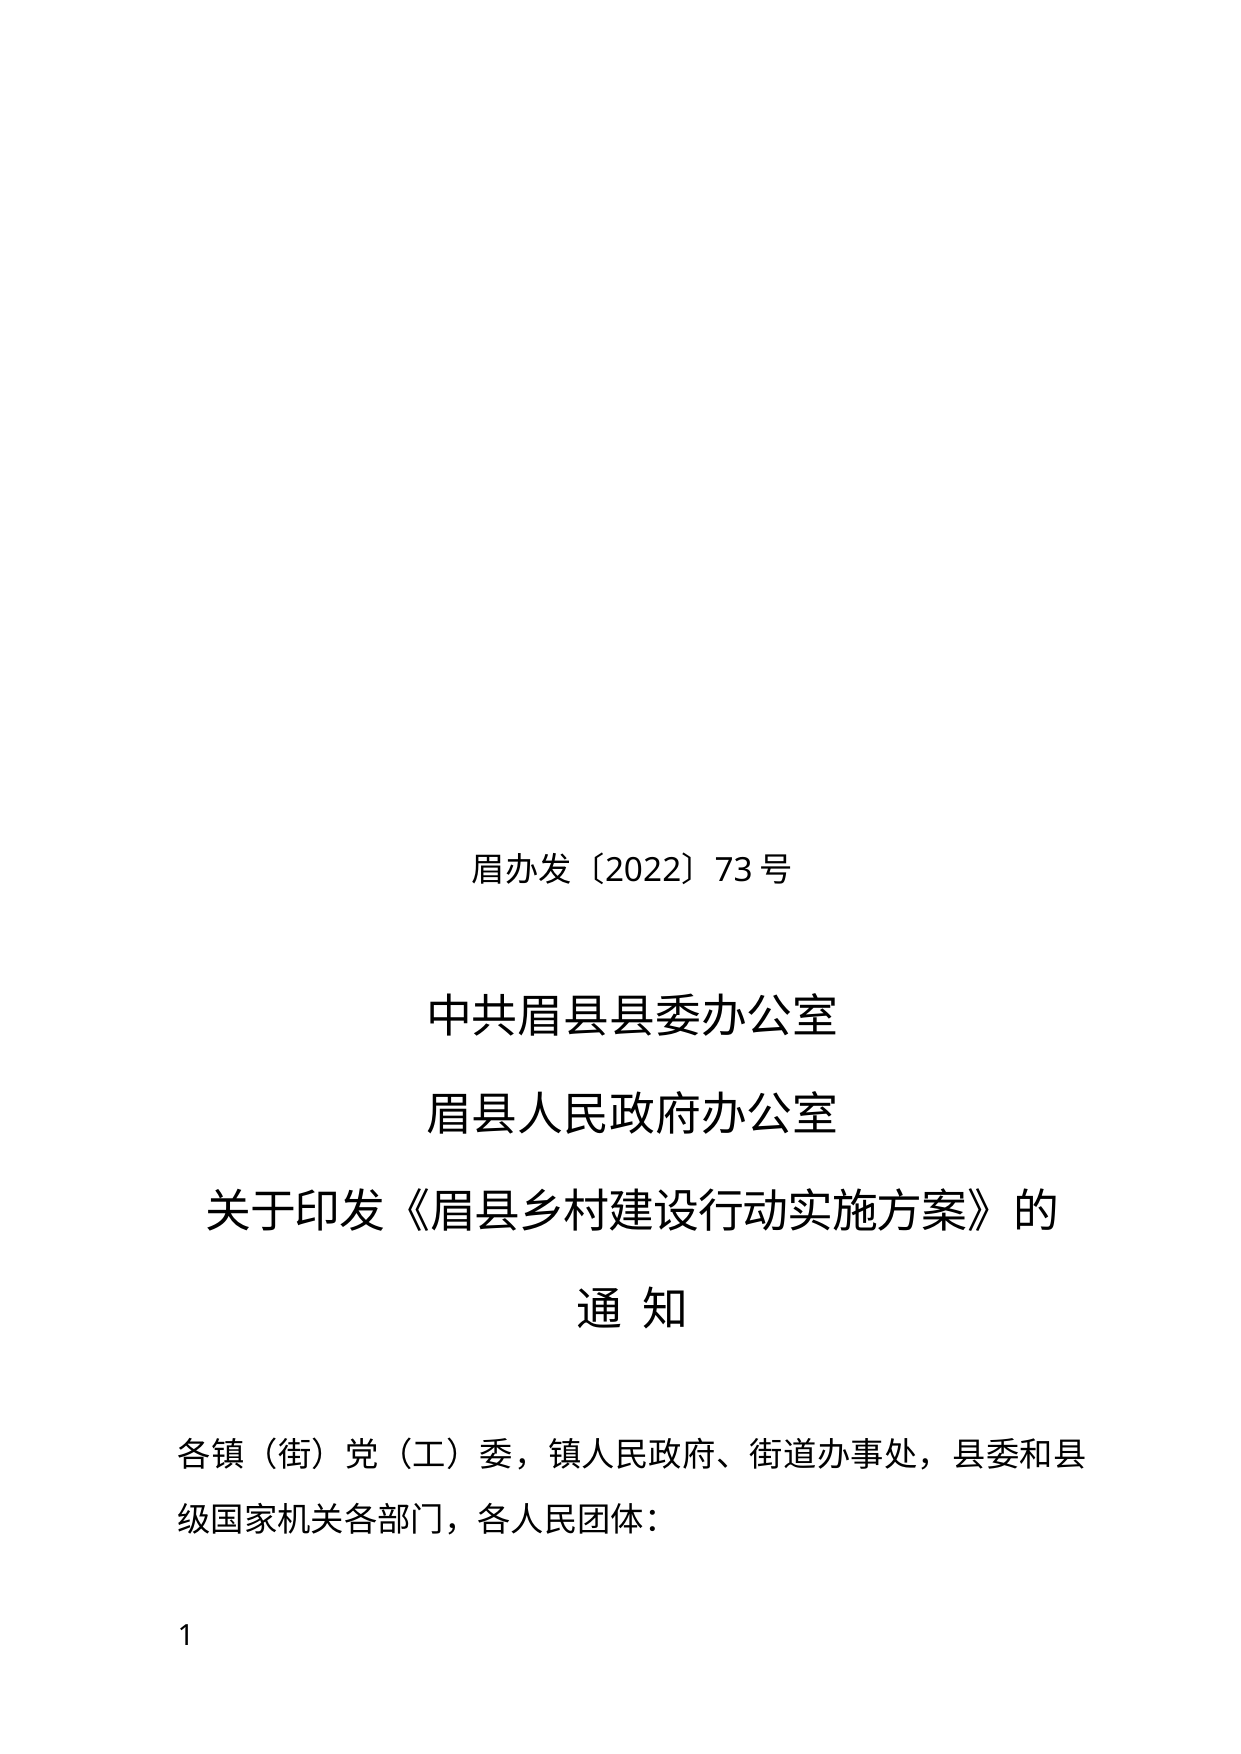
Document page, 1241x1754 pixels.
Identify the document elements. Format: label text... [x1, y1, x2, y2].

text 通 知 [177, 1257, 1087, 1354]
text 眉县人民政府办公室 [177, 1062, 1087, 1159]
text 眉办发〔2022〕73号 [177, 834, 1087, 899]
text 各镇（街）党（工）委，镇人民政府、街道办事处，县委和县级国家机关各部门，各人民团体： [177, 1419, 1087, 1549]
text 关于印发《眉县乡村建设行动实施方案》的 [177, 1159, 1087, 1257]
text 中共眉县县委办公室 [177, 964, 1087, 1062]
